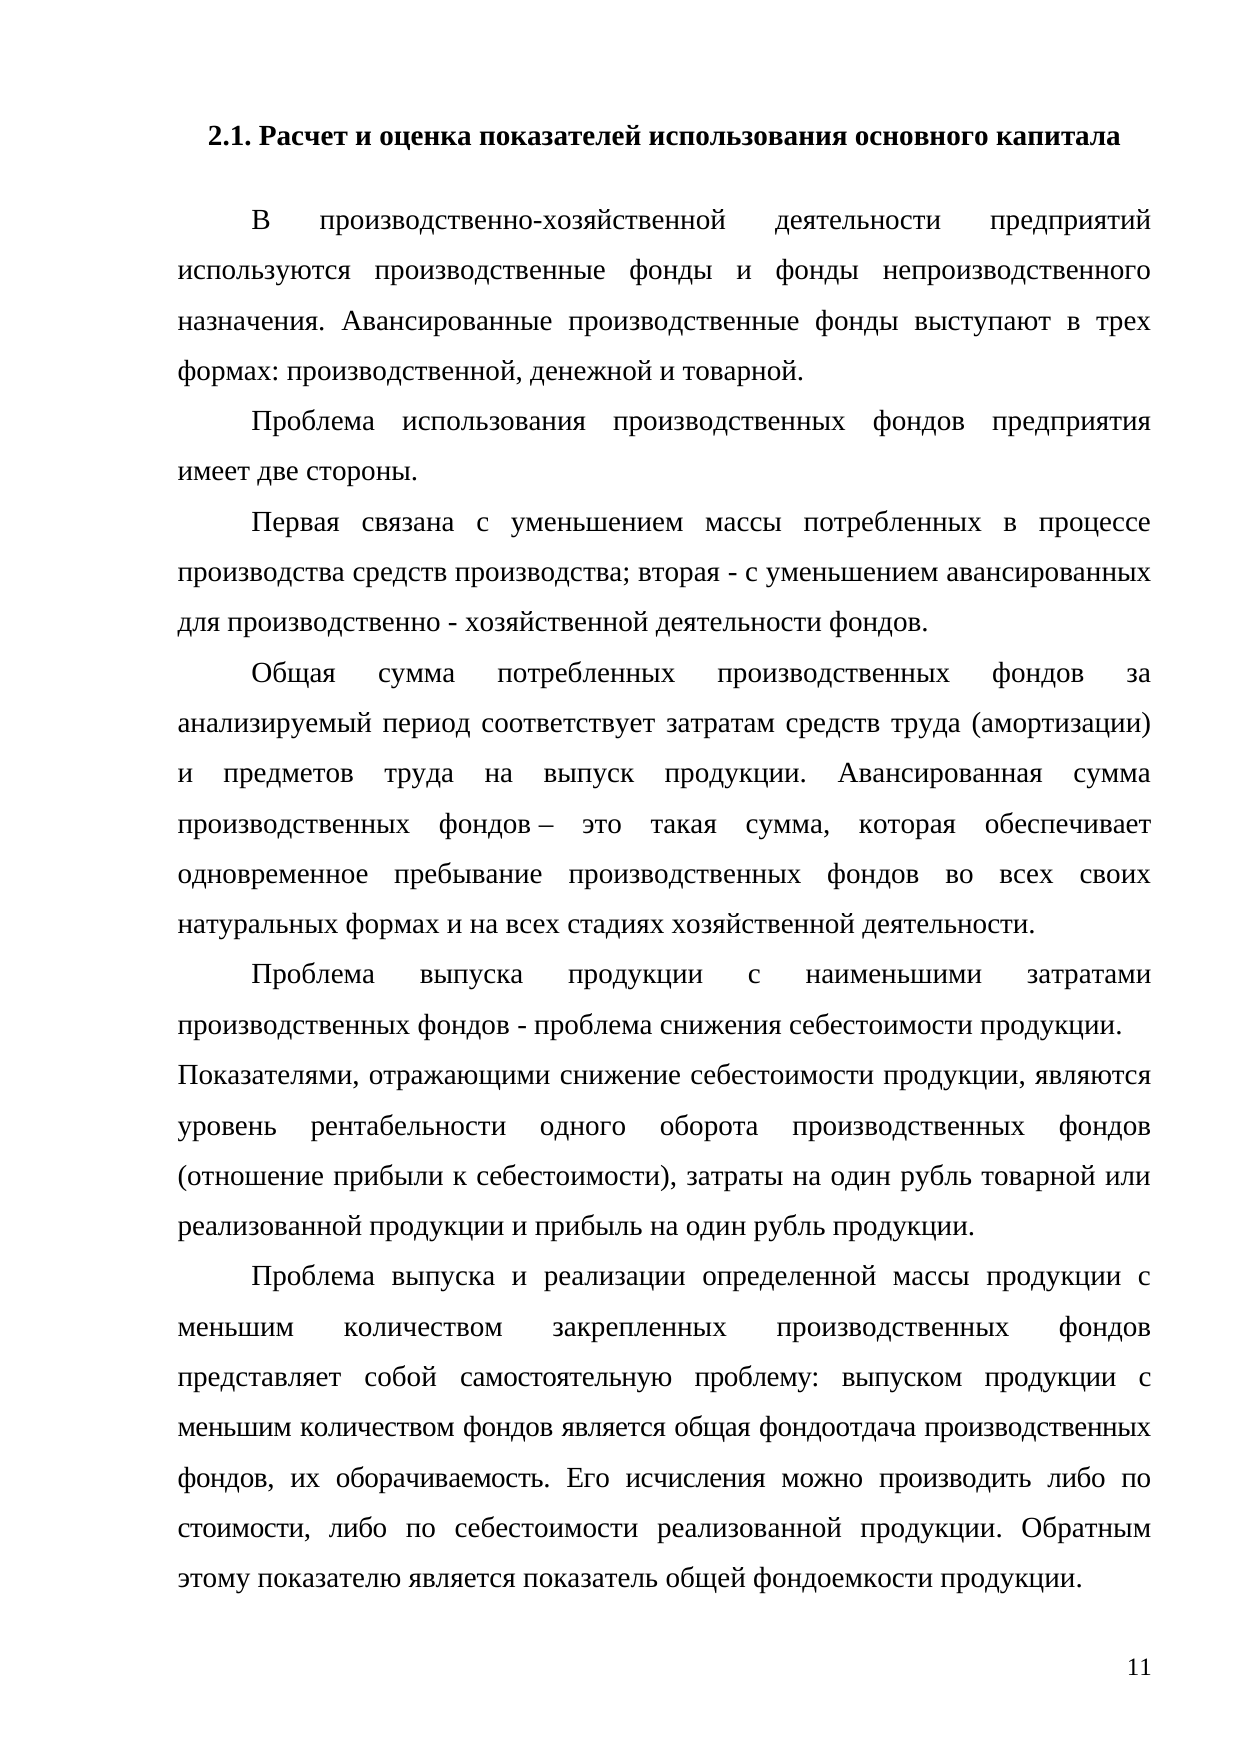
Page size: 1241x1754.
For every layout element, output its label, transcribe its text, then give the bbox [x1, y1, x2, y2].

text Проблема использования производственных фондов предприятия имеет две стороны. [177, 403, 1152, 487]
text В производственно-хозяйственной деятельности предприятий используются производственные фонды и фонды непроизводственного назначения. Авансированные производственные фонды выступают в трех формах: производственной, денежной и товарной. [177, 202, 1152, 386]
text Общая сумма потребленных производственных фондов за анализируемый период соответствует затратам средств труда (амортизации) и предметов труда на выпуск продукции. Авансированная сумма производственных фондов – это такая сумма, которая обеспечивает одновременное пребывание производственных фондов во всех своих натуральных формах и на всех стадиях хозяйственной деятельности. [177, 655, 1152, 940]
text 2.1. Расчет и оценка показателей использования основного капитала [177, 118, 1152, 152]
text Проблема выпуска продукции с наименьшими затратами производственных фондов - проблема снижения себестоимости продукции. [177, 957, 1152, 1041]
text Первая связана с уменьшением массы потребленных в процессе производства средств производства; вторая - с уменьшением авансированных для производственно - хозяйственной деятельности фондов. [177, 504, 1152, 638]
text Показателями, отражающими снижение себестоимости продукции, являются уровень рентабельности одного оборота производственных фондов (отношение прибыли к себестоимости), затраты на один рубль товарной или реализованной продукции и прибыль на один рубль продукции. [177, 1057, 1152, 1242]
text Проблема выпуска и реализации определенной массы продукции с меньшим количеством закрепленных производственных фондов представляет собой самостоятельную проблему: выпуском продукции с меньшим количеством фондов является общая фондоотдача производственных фондов, их оборачиваемость. Его исчисления можно производить либо по стоимости, либо по себестоимости реализованной продукции. Обратным этому показателю является показатель общей фондоемкости продукции. [177, 1258, 1152, 1594]
